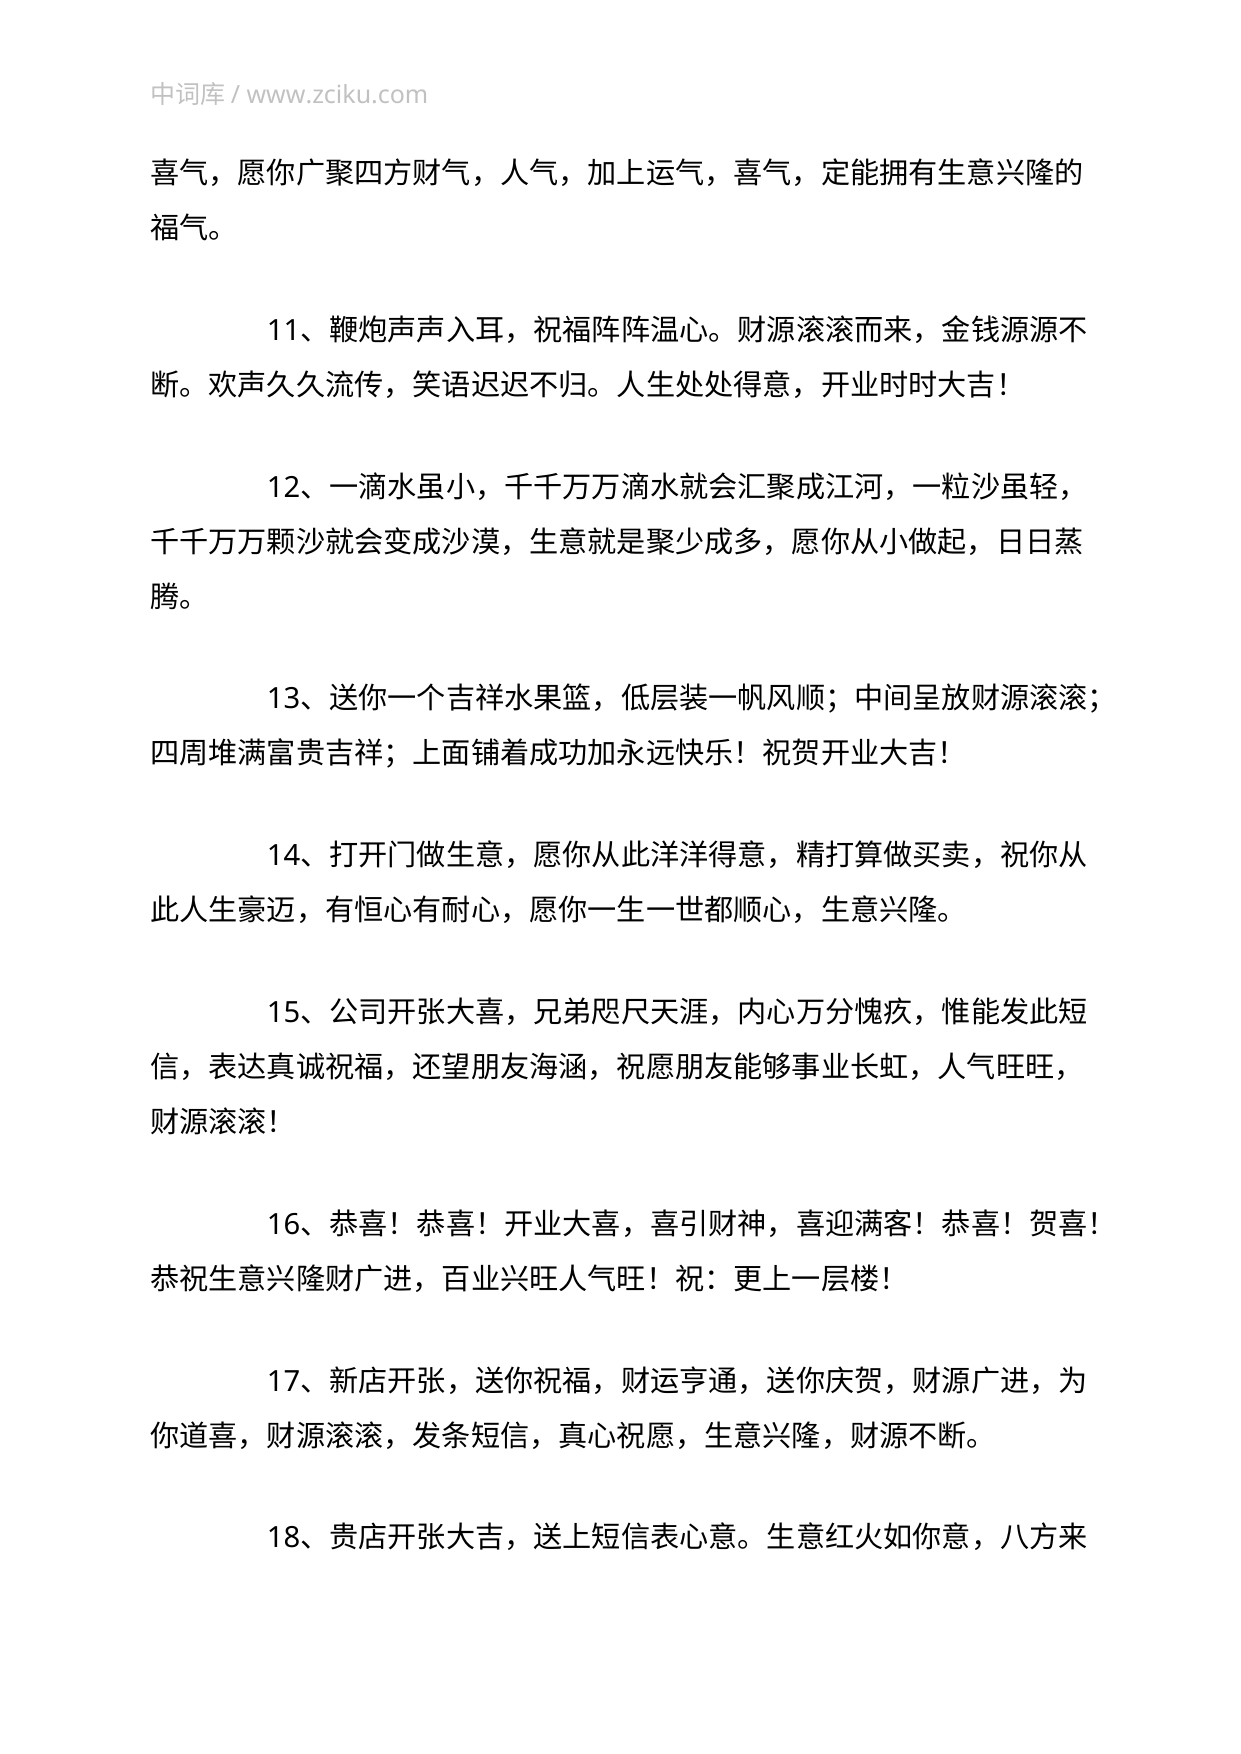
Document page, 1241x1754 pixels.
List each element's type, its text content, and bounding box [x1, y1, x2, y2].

text 16、恭喜！恭喜！开业大喜，喜引财神，喜迎满客！恭喜！贺喜！恭祝生意兴隆财广进，百业兴旺人气旺！祝：更上一层楼！ [150, 1200, 1090, 1298]
text 14、打开门做生意，愿你从此洋洋得意，精打算做买卖，祝你从此人生豪迈，有恒心有耐心，愿你一生一世都顺心，生意兴隆。 [150, 832, 1090, 929]
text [150, 150, 1090, 247]
text 13、送你一个吉祥水果篮，低层装一帆风顺；中间呈放财源滚滚；四周堆满富贵吉祥；上面铺着成功加永远快乐！祝贺开业大吉！ [150, 675, 1090, 772]
text 17、新店开张，送你祝福，财运亨通，送你庆贺，财源广进，为你道喜，财源滚滚，发条短信，真心祝愿，生意兴隆，财源不断。 [150, 1357, 1090, 1454]
text 15、公司开张大喜，兄弟咫尺天涯，内心万分愧疚，惟能发此短信，表达真诚祝福，还望朋友海涵，祝愿朋友能够事业长虹，人气旺旺，财源滚滚！ [150, 989, 1090, 1141]
text 12、一滴水虽小，千千万万滴水就会汇聚成江河，一粒沙虽轻，千千万万颗沙就会变成沙漠，生意就是聚少成多，愿你从小做起，日日蒸腾。 [150, 463, 1090, 616]
text 11、鞭炮声声入耳，祝福阵阵温心。财源滚滚而来，金钱源源不断。欢声久久流传，笑语迟迟不归。人生处处得意，开业时时大吉！ [150, 307, 1090, 404]
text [150, 1514, 1090, 1556]
